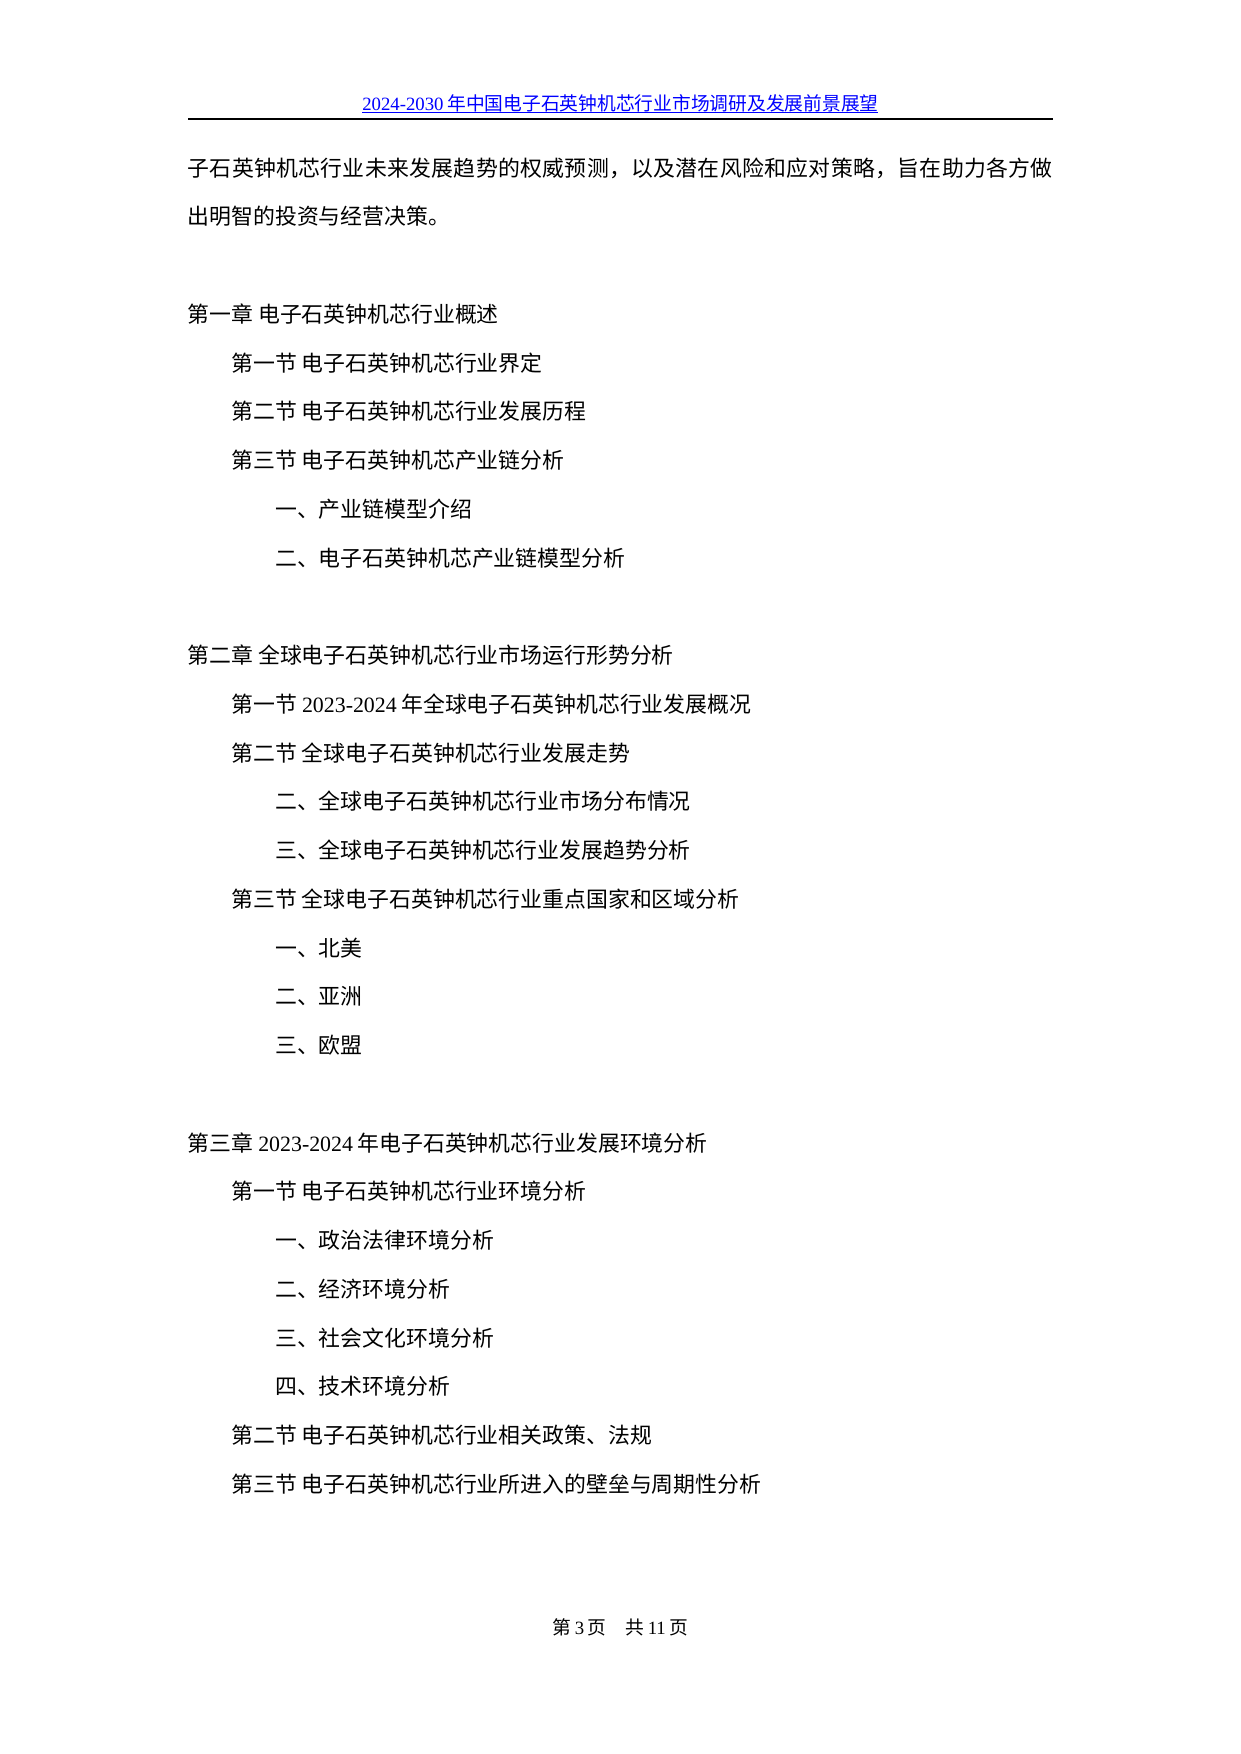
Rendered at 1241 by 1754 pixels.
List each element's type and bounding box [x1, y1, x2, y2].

text [187, 150, 1053, 1499]
